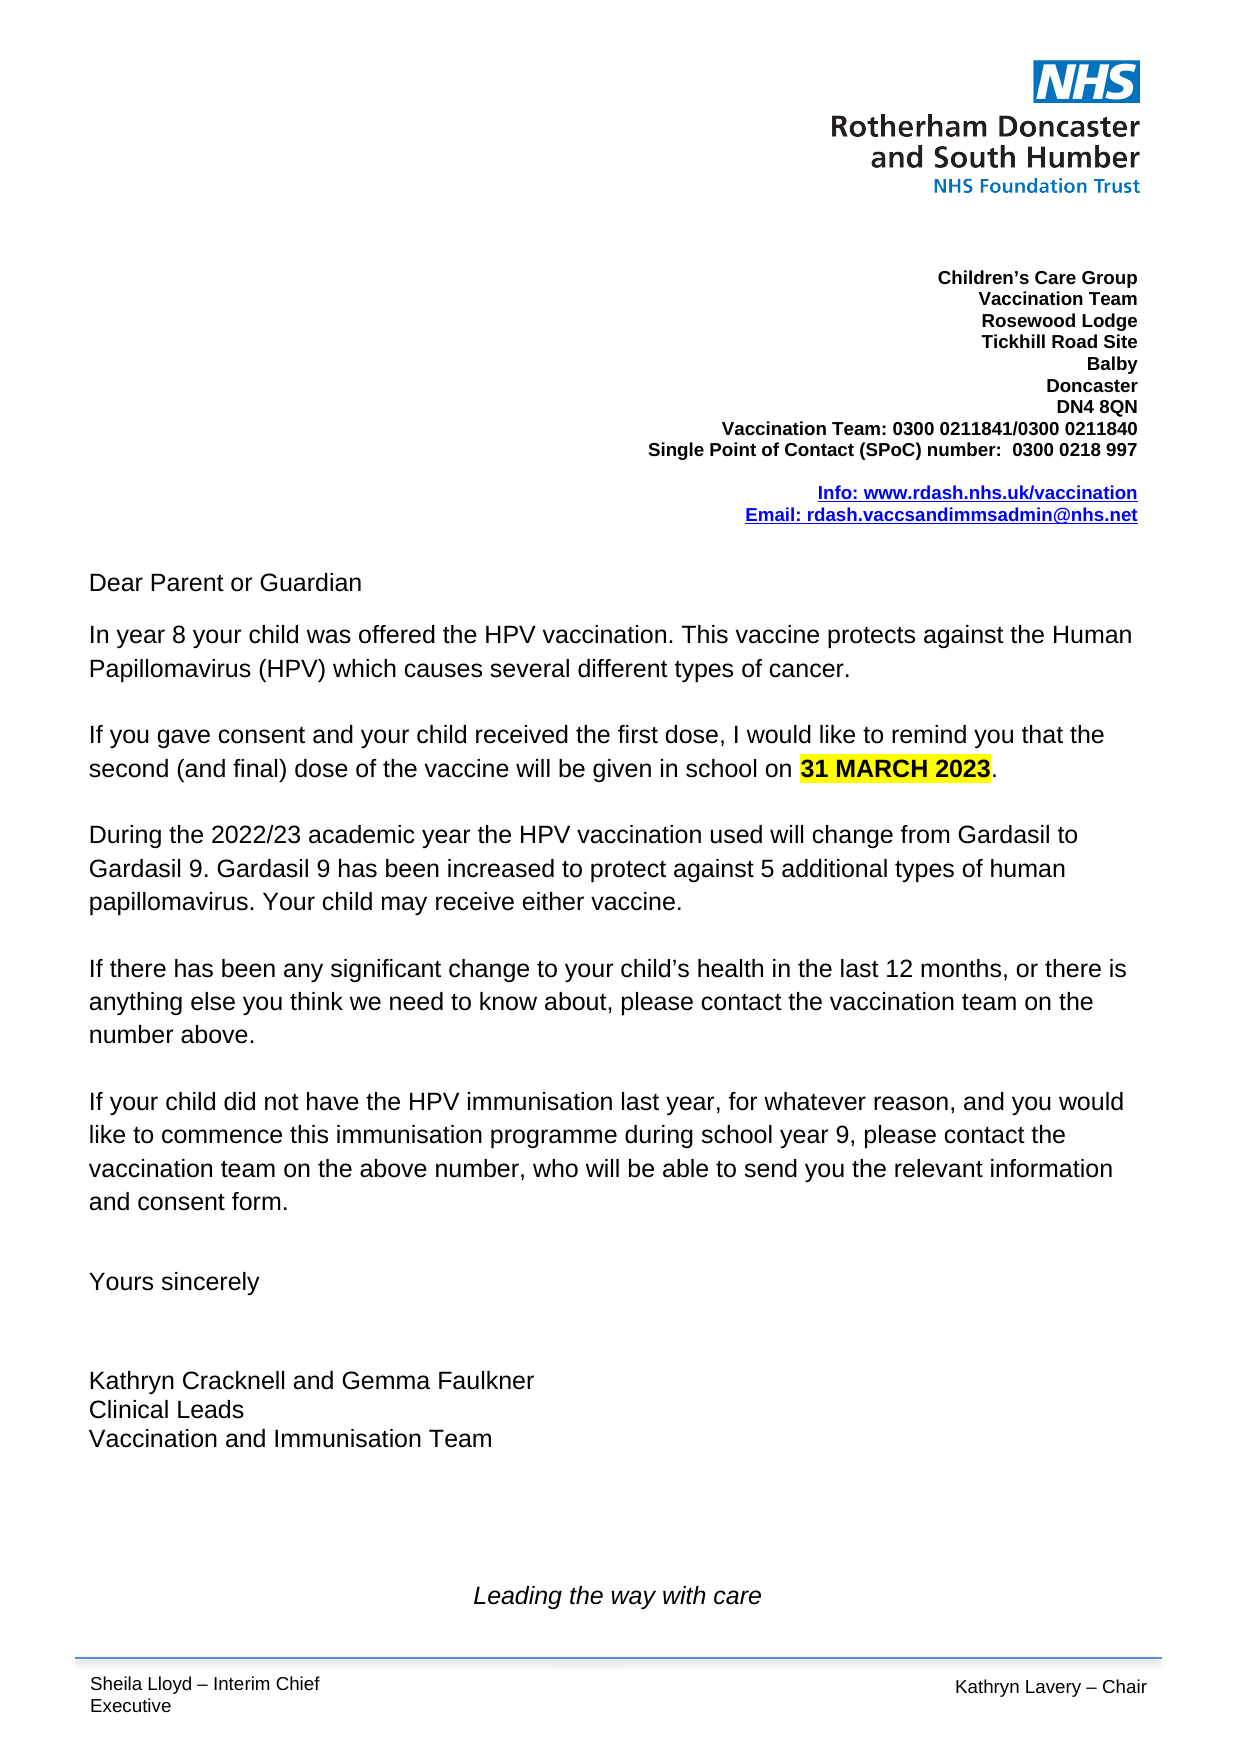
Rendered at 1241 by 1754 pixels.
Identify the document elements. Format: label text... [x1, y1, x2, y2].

text Rosewood Lodge [89, 310, 1138, 331]
text Vaccination and Immunisation Team [89, 1423, 1138, 1452]
text During the 2022/23 academic year the HPV vaccination used will change from Gardasil to Gardasil 9. Gardasil 9 has been increased to protect against 5 additional types of human papillomavirus. Your child may receive either vaccine. [89, 817, 1138, 917]
text Tickhill Road Site [89, 331, 1138, 353]
text Yours sincerely [89, 1267, 1138, 1296]
text Dear Parent or Guardian [89, 568, 1138, 596]
text If your child did not have the HPV immunisation last year, for whatever reason, and you would like to commence this immunisation programme during school year 9, please contact the vaccination team on the above number, who will be able to send you the relevant information and consent form. [89, 1084, 1138, 1217]
text Clinical Leads [89, 1395, 1138, 1423]
text Vaccination Team [89, 288, 1138, 310]
text Doncaster [89, 374, 1138, 396]
text Kathryn Cracknell and Gemma Faulkner [89, 1366, 1138, 1395]
text In year 8 your child was offered the HPV vaccination. This vaccine protects against the Human Papillomavirus (HPV) which causes several different types of cancer. [89, 617, 1138, 684]
picture [789, 17, 1183, 231]
text Info: www.rdash.nhs.uk/vaccination [89, 482, 1138, 504]
text Single Point of Contact (SPoC) number: 0300 0218 997 [89, 439, 1138, 461]
text Balby [89, 353, 1138, 374]
text If you gave consent and your child received the first dose, I would like to remind you that the second (and final) dose of the vaccine will be given in school on 31 MARCH 2023. [89, 717, 1138, 784]
text Vaccination Team: 0300 0211841/0300 0211840 [89, 417, 1138, 439]
text Children’s Care Group [89, 267, 1138, 288]
text DN4 8QN [89, 396, 1138, 417]
text Email: rdash.vaccsandimmsadmin@nhs.net [89, 504, 1138, 525]
text If there has been any significant change to your child’s health in the last 12 months, or there is anything else you think we need to know about, please contact the vaccination team on the number above. [89, 951, 1138, 1051]
